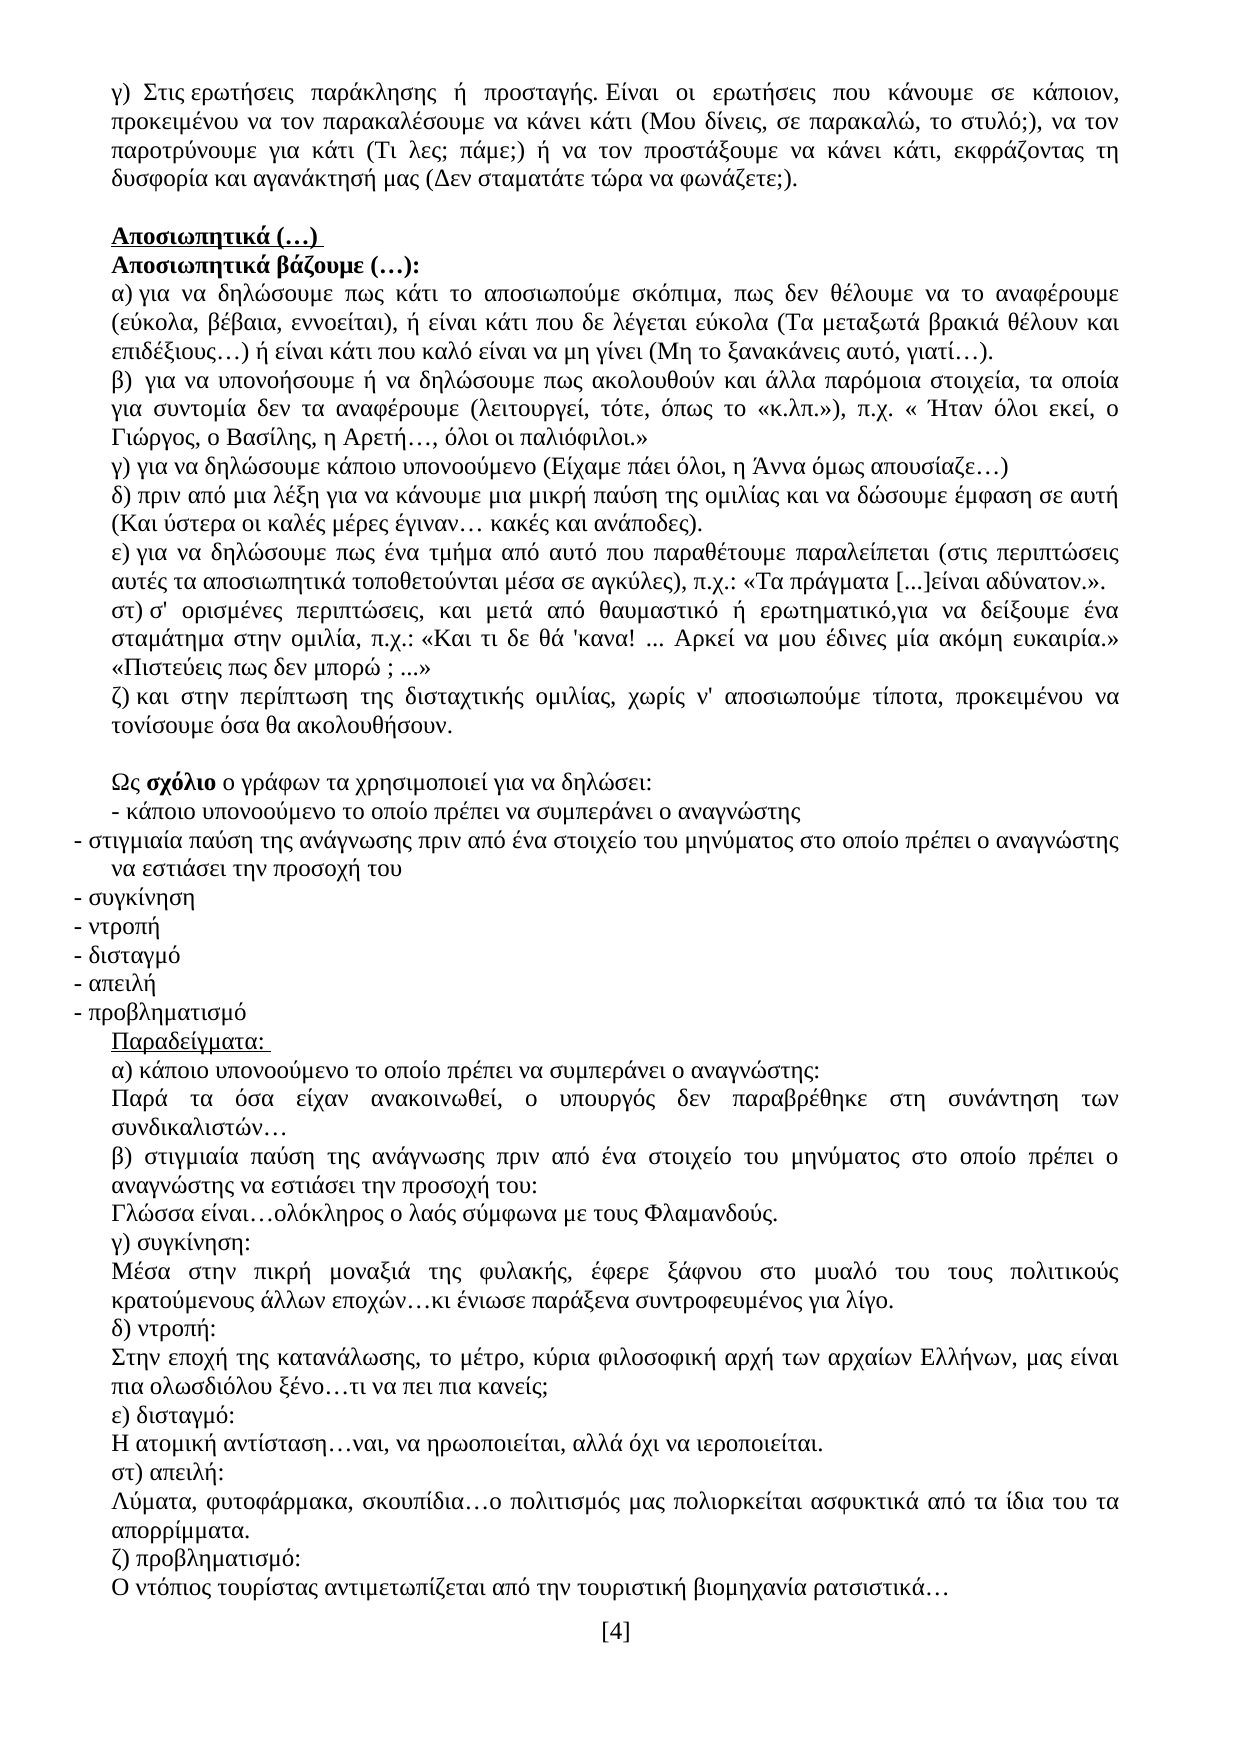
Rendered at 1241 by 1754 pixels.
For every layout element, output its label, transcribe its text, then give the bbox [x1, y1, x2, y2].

text γ) για να δηλώσουμε κάποιο υπονοούμενο (Είχαμε πάει όλοι, η Άννα όμως απουσίαζε…) [111, 451, 1120, 480]
text Ο ντόπιος τουρίστας αντιμετωπίζεται από την τουριστική βιομηχανία ρατσιστικά… [111, 1572, 1120, 1601]
text β) για να υπονοήσουμε ή να δηλώσουμε πως ακολουθούν και άλλα παρόμοια στοιχεία, τα οποία για συντομία δεν τα αναφέρουμε (λειτουργεί, τότε, όπως το «κ.λπ.»), π.χ. « Ήταν όλοι εκεί, ο Γιώργος, ο Βασίλης, η Αρετή…, όλοι οι παλιόφιλοι.» [111, 365, 1120, 451]
text Η ατομική αντίσταση…ναι, να ηρωοποιείται, αλλά όχι να ιεροποιείται. [111, 1428, 1120, 1457]
text - δισταγμό [74, 940, 1120, 968]
text Παρά τα όσα είχαν ανακοινωθεί, ο υπουργός δεν παραβρέθηκε στη συνάντηση των συνδικαλιστών… [111, 1083, 1120, 1141]
text Ως σχόλιο ο γράφων τα χρησιμοποιεί για να δηλώσει: [111, 767, 1120, 796]
text ε) δισταγμό: [111, 1400, 1120, 1428]
text β) στιγμιαία παύση της ανάγνωσης πριν από ένα στοιχείο του μηνύματος στο οποίο πρέπει ο αναγνώστης να εστιάσει την προσοχή του: [111, 1141, 1120, 1198]
text α) κάποιο υπονοούμενο το οποίο πρέπει να συμπεράνει ο αναγνώστης: [111, 1055, 1120, 1083]
text ζ) και στην περίπτωση της δισταχτικής ομιλίας, χωρίς ν' αποσιωπούμε τίποτα, προκειμένου να τονίσουμε όσα θα ακολουθήσουν. [111, 681, 1120, 738]
text Λύματα, φυτοφάρμακα, σκουπίδια…ο πολιτισμός μας πολιορκείται ασφυκτικά από τα ίδια του τα απορρίμματα. [111, 1486, 1120, 1543]
text Παραδείγματα: [111, 1026, 1120, 1055]
text στ) απειλή: [111, 1457, 1120, 1486]
text Αποσιωπητικά βάζουμε (…): [111, 250, 1120, 278]
text - απειλή [74, 968, 1120, 997]
text Γλώσσα είναι…ολόκληρος ο λαός σύμφωνα με τους Φλαμανδούς. [111, 1198, 1120, 1227]
text - ντροπή [74, 911, 1120, 940]
text δ) ντροπή: [111, 1313, 1120, 1342]
text - προβληματισμό [74, 997, 1120, 1026]
text δ) πριν από μια λέξη για να κάνουμε μια μικρή παύση της ομιλίας και να δώσουμε έμφαση σε αυτή (Και ύστερα οι καλές μέρες έγιναν… κακές και ανάποδες). [111, 480, 1120, 537]
text γ) Στις ερωτήσεις παράκλησης ή προσταγής. Είναι οι ερωτήσεις που κάνουμε σε κάποιον, προκειμένου να τον παρακαλέσουμε να κάνει κάτι (Μου δίνεις, σε παρακαλώ, το στυλό;), να τον παροτρύνουμε για κάτι (Τι λες; πάμε;) ή να τον προστάξουμε να κάνει κάτι, εκφράζοντας τη δυσφορία και αγανάκτησή μας (Δεν σταματάτε τώρα να φωνάζετε;). [111, 77, 1120, 192]
text - στιγμιαία παύση της ανάγνωσης πριν από ένα στοιχείο του μηνύματος στο οποίο πρέπει ο αναγνώστης να εστιάσει την προσοχή του [74, 825, 1120, 882]
text γ) συγκίνηση: [111, 1227, 1120, 1256]
text ε) για να δηλώσουμε πως ένα τμήμα από αυτό που παραθέτουμε παραλείπεται (στις περιπτώσεις αυτές τα αποσιωπητικά τοποθετούνται μέσα σε αγκύλες), π.χ.: «Τα πράγματα [...]είναι αδύνατον.». [111, 537, 1120, 595]
text Στην εποχή της κατανάλωσης, το μέτρο, κύρια φιλοσοφική αρχή των αρχαίων Ελλήνων, μας είναι πια ολωσδιόλου ξένο…τι να πει πια κανείς; [111, 1342, 1120, 1400]
text Αποσιωπητικά (…) [111, 221, 1120, 250]
text - κάποιο υπονοούμενο το οποίο πρέπει να συμπεράνει ο αναγνώστης [111, 796, 1120, 825]
text Μέσα στην πικρή μοναξιά της φυλακής, έφερε ξάφνου στο μυαλό του τους πολιτικούς κρατούμενους άλλων εποχών…κι ένιωσε παράξενα συντροφευμένος για λίγο. [111, 1256, 1120, 1313]
text - συγκίνηση [74, 882, 1120, 911]
text α) για να δηλώσουμε πως κάτι το αποσιωπούμε σκόπιμα, πως δεν θέλουμε να το αναφέρουμε (εύκολα, βέβαια, εννοείται), ή είναι κάτι που δε λέγεται εύκολα (Τα μεταξωτά βρακιά θέλουν και επιδέξιους…) ή είναι κάτι που καλό είναι να μη γίνει (Μη το ξανακάνεις αυτό, γιατί…). [111, 278, 1120, 365]
text ζ) προβληματισμό: [111, 1543, 1120, 1572]
text στ) σ' ορισμένες περιπτώσεις, και μετά από θαυμαστικό ή ερωτηματικό,για να δείξουμε ένα σταμάτημα στην ομιλία, π.χ.: «Και τι δε θά 'κανα! ... Αρκεί να μου έδινες μία ακόμη ευκαιρία.» «Πιστεύεις πως δεν μπορώ ; ...» [111, 595, 1120, 681]
